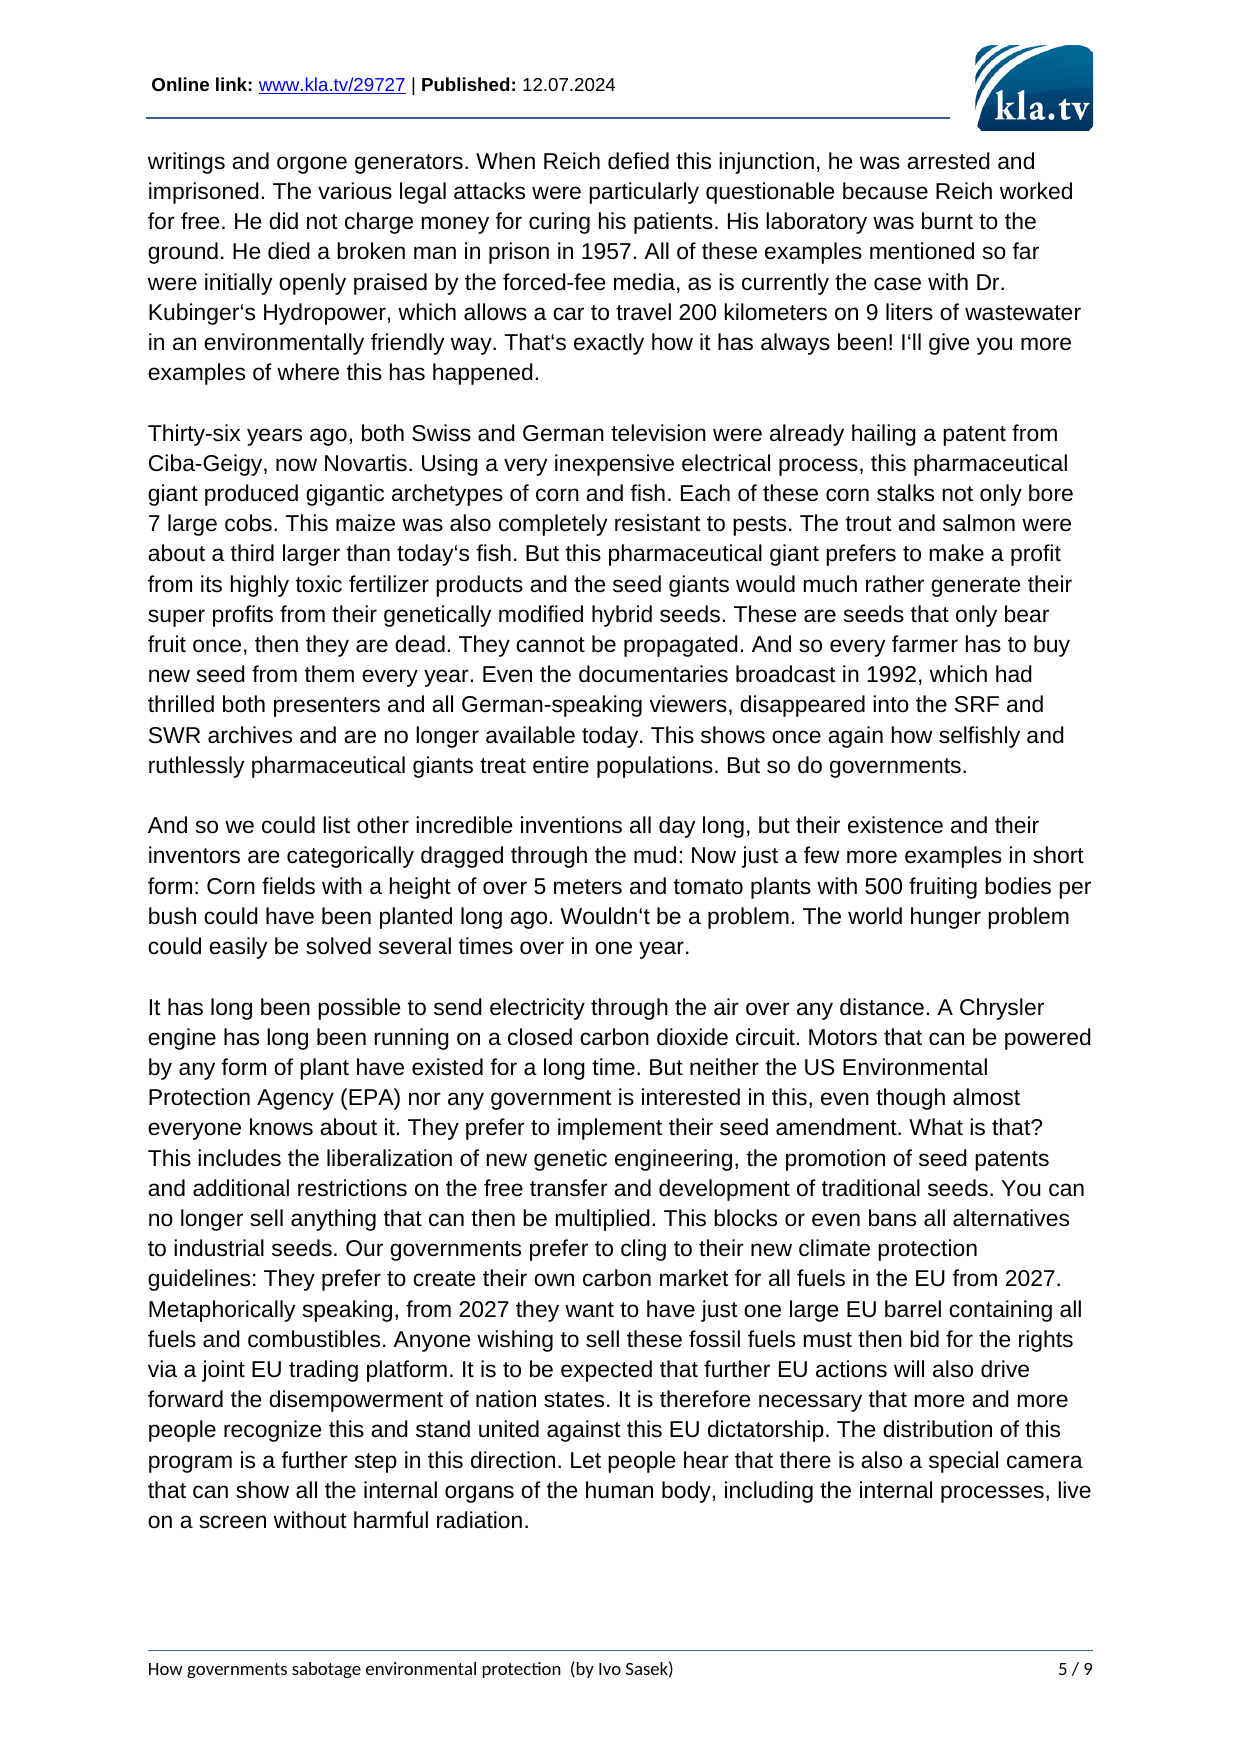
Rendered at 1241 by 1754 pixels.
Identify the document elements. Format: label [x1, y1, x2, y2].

text [148, 148, 1093, 1566]
